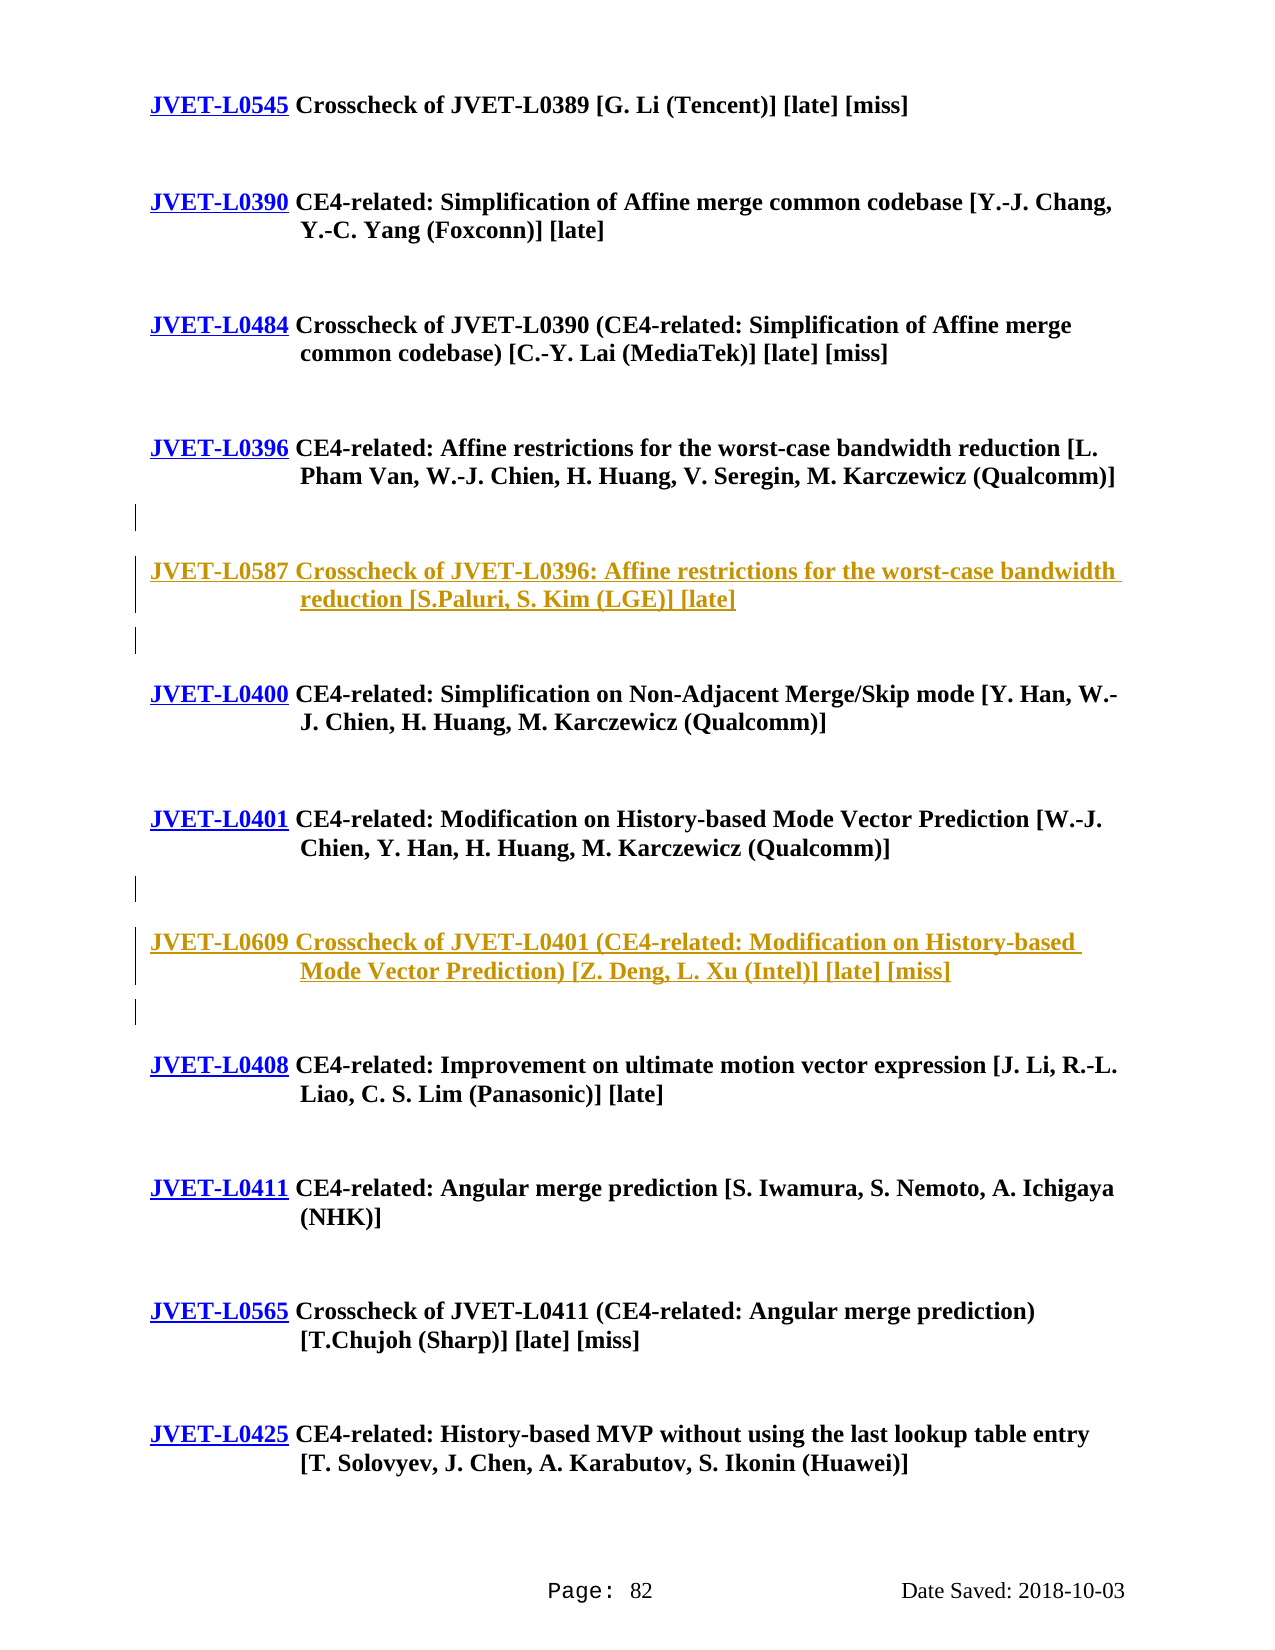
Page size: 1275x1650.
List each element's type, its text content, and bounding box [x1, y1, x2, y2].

subtitle JVET-L0390 CE4-related: Simplification of Affine merge common codebase [Y.-J. Chang, Y.-C. Yang (Foxconn)] [late] [150, 187, 1125, 244]
subtitle JVET-L0411 CE4-related: Angular merge prediction [S. Iwamura, S. Nemoto, A. Ichigaya (NHK)] [150, 1173, 1125, 1231]
subtitle JVET-L0545 Crosscheck of JVET-L0389 [G. Li (Tencent)] [late] [miss] [150, 90, 1125, 119]
subtitle JVET-L0396 CE4-related: Affine restrictions for the worst-case bandwidth reduction [L. Pham Van, W.-J. Chien, H. Huang, V. Seregin, M. Karczewicz (Qualcomm)] [150, 433, 1125, 490]
subtitle JVET-L0425 CE4-related: History-based MVP without using the last lookup table entry [T. Solovyev, J. Chen, A. Karabutov, S. Ikonin (Huawei)] [150, 1419, 1125, 1477]
subtitle JVET-L0400 CE4-related: Simplification on Non-Adjacent Merge/Skip mode [Y. Han, W.-J. Chien, H. Huang, M. Karczewicz (Qualcomm)] [150, 679, 1125, 736]
subtitle JVET-L0565 Crosscheck of JVET-L0411 (CE4-related: Angular merge prediction) [T.Chujoh (Sharp)] [late] [miss] [150, 1296, 1125, 1354]
subtitle JVET-L0401 CE4-related: Modification on History-based Mode Vector Prediction [W.-J. Chien, Y. Han, H. Huang, M. Karczewicz (Qualcomm)] [150, 804, 1125, 862]
subtitle JVET-L0484 Crosscheck of JVET-L0390 (CE4-related: Simplification of Affine merge common codebase) [C.-Y. Lai (MediaTek)] [late] [miss] [150, 310, 1125, 367]
subtitle JVET-L0408 CE4-related: Improvement on ultimate motion vector expression [J. Li, R.-L. Liao, C. S. Lim (Panasonic)] [late] [150, 1050, 1125, 1108]
